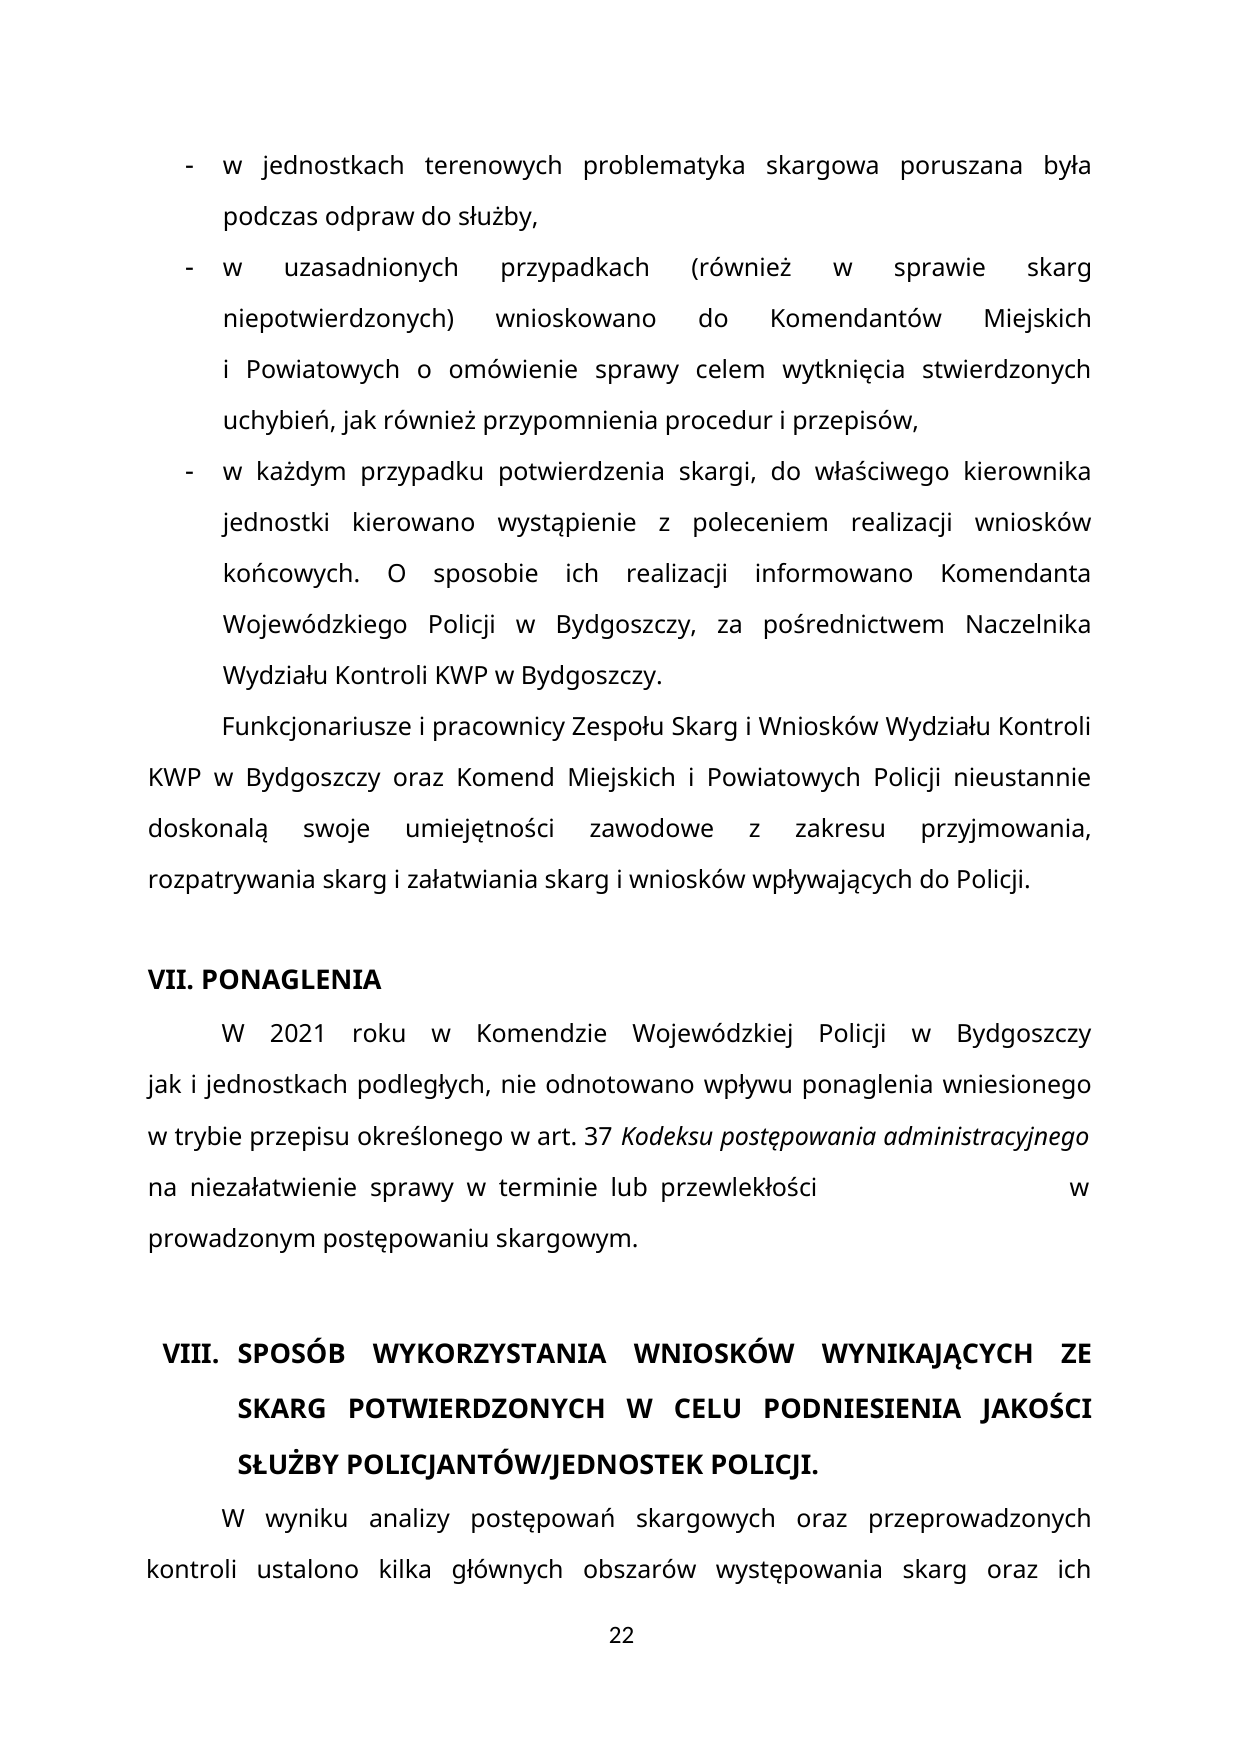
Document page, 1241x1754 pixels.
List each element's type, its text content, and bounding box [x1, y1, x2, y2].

list w jednostkach terenowych problematyka skargowa poruszana była podczas odpraw do służby, [185, 148, 1093, 233]
text VII. PONAGLENIA [148, 961, 1093, 998]
list w każdym przypadku potwierdzenia skargi, do właściwego kierownika jednostki kierowano wystąpienie z poleceniem realizacji wniosków końcowych. O sposobie ich realizacji informowano Komendanta Wojewódzkiego Policji w Bydgoszczy, za pośrednictwem Naczelnika Wydziału Kontroli KWP w Bydgoszczy. [185, 454, 1093, 692]
text Funkcjonariusze i pracownicy Zespołu Skarg i Wniosków Wydziału Kontroli KWP w Bydgoszczy oraz Komend Miejskich i Powiatowych Policji nieustannie doskonalą swoje umiejętności zawodowe z zakresu przyjmowania, rozpatrywania skarg i załatwiania skarg i wniosków wpływających do Policji. [148, 709, 1093, 896]
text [145, 1501, 1092, 1586]
list SPOSÓB WYKORZYSTANIA WNIOSKÓW WYNIKAJĄCYCH ZE SKARG POTWIERDZONYCH W CELU PODNIESIENIA JAKOŚCI SŁUŻBY POLICJANTÓW/JEDNOSTEK POLICJI. [162, 1335, 1093, 1482]
text W 2021 roku w Komendzie Wojewódzkiej Policji w Bydgoszczy jak i jednostkach podległych, nie odnotowano wpływu ponaglenia wniesionego w trybie przepisu określonego w art. 37 Kodeksu postępowania administracyjnego na niezałatwienie sprawy w terminie lub przewlekłości w prowadzonym postępowaniu skargowym. [148, 1016, 1093, 1254]
list w uzasadnionych przypadkach (również w sprawie skarg niepotwierdzonych) wnioskowano do Komendantów Miejskich i Powiatowych o omówienie sprawy celem wytknięcia stwierdzonych uchybień, jak również przypomnienia procedur i przepisów, [185, 250, 1093, 437]
